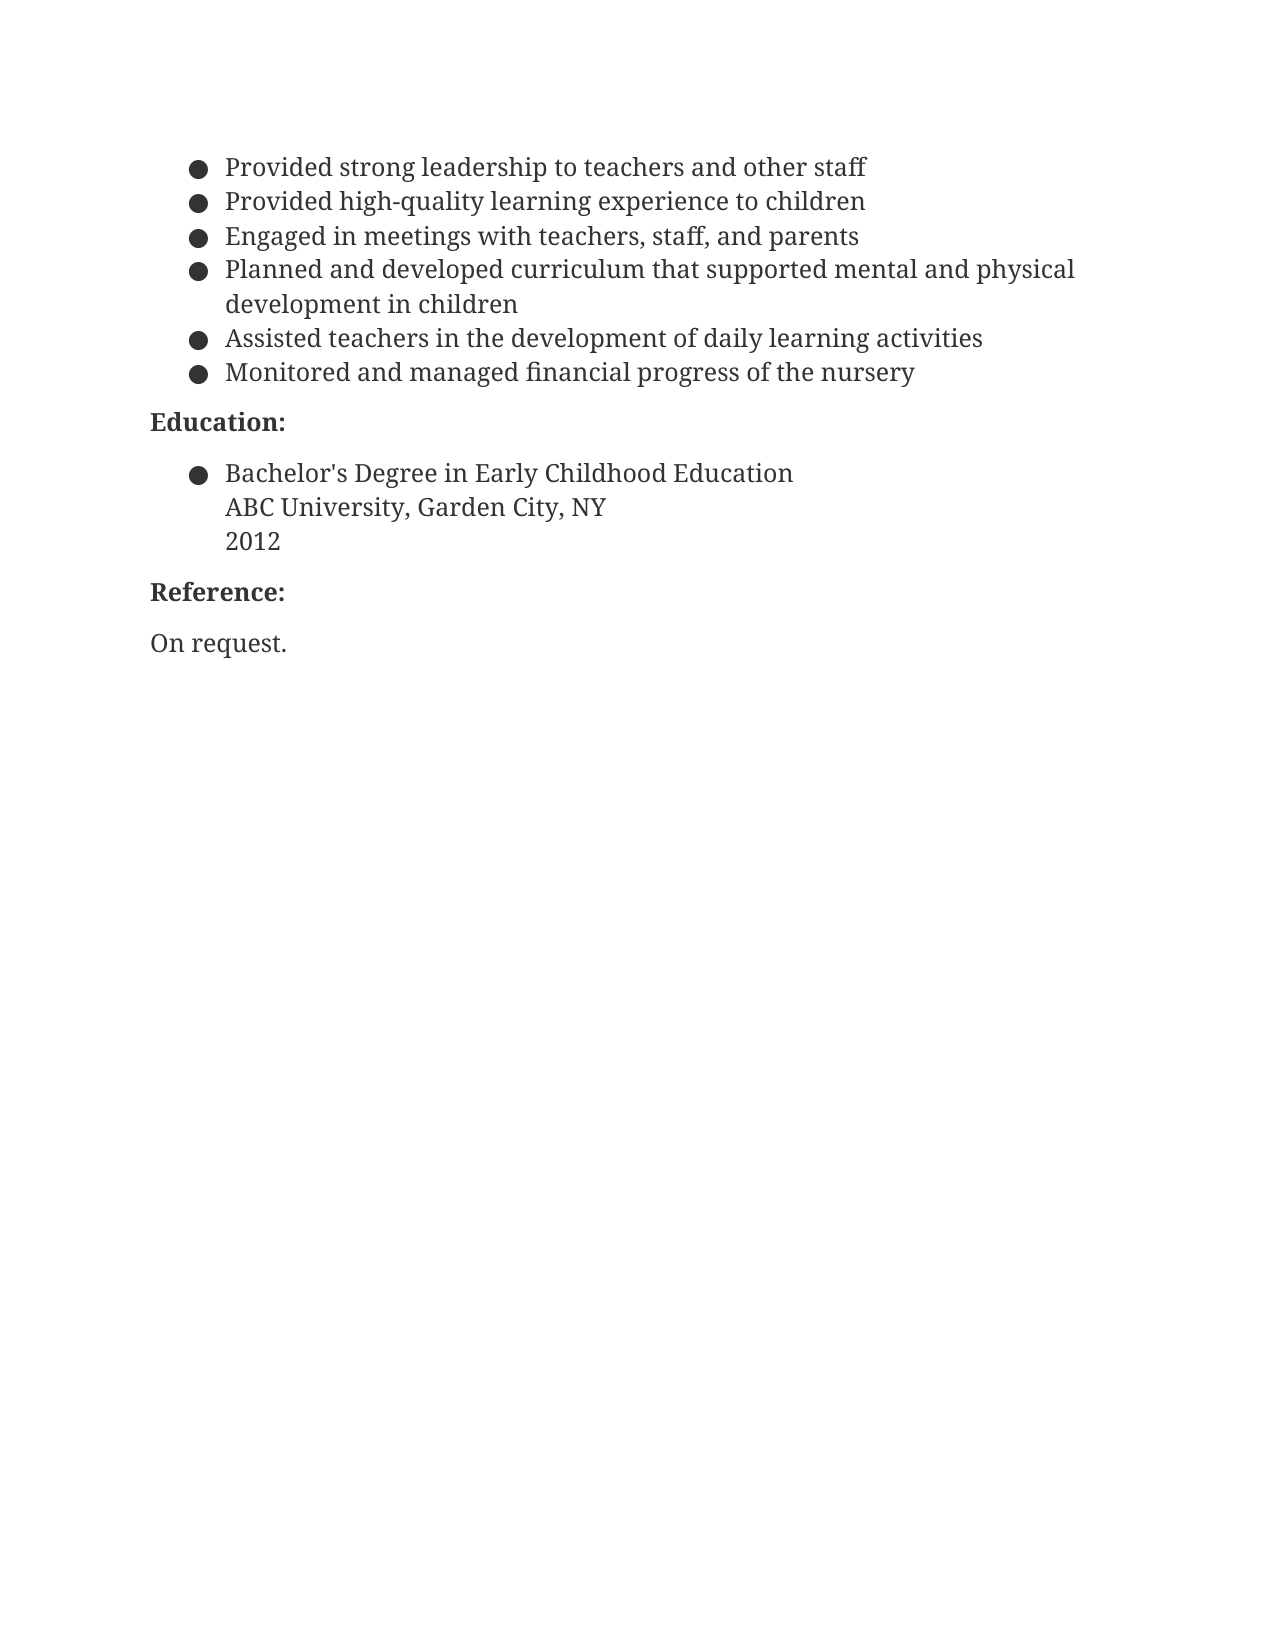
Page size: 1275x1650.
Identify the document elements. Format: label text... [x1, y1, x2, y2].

text On request. [150, 625, 1125, 659]
list Monitored and managed financial progress of the nursery [187, 354, 1125, 388]
list Assisted teachers in the development of daily learning activities [187, 320, 1125, 354]
list Provided high-quality learning experience to children [187, 184, 1125, 218]
list Provided strong leadership to teachers and other staff [187, 150, 1125, 184]
text Reference: [150, 575, 1125, 609]
list Planned and developed curriculum that supported mental and physical development in children [187, 252, 1125, 320]
list Engaged in meetings with teachers, staff, and parents [187, 218, 1125, 252]
list Bachelor's Degree in Early Childhood Education ABC University, Garden City, NY 2012 [187, 456, 1125, 558]
text Education: [150, 405, 1125, 439]
